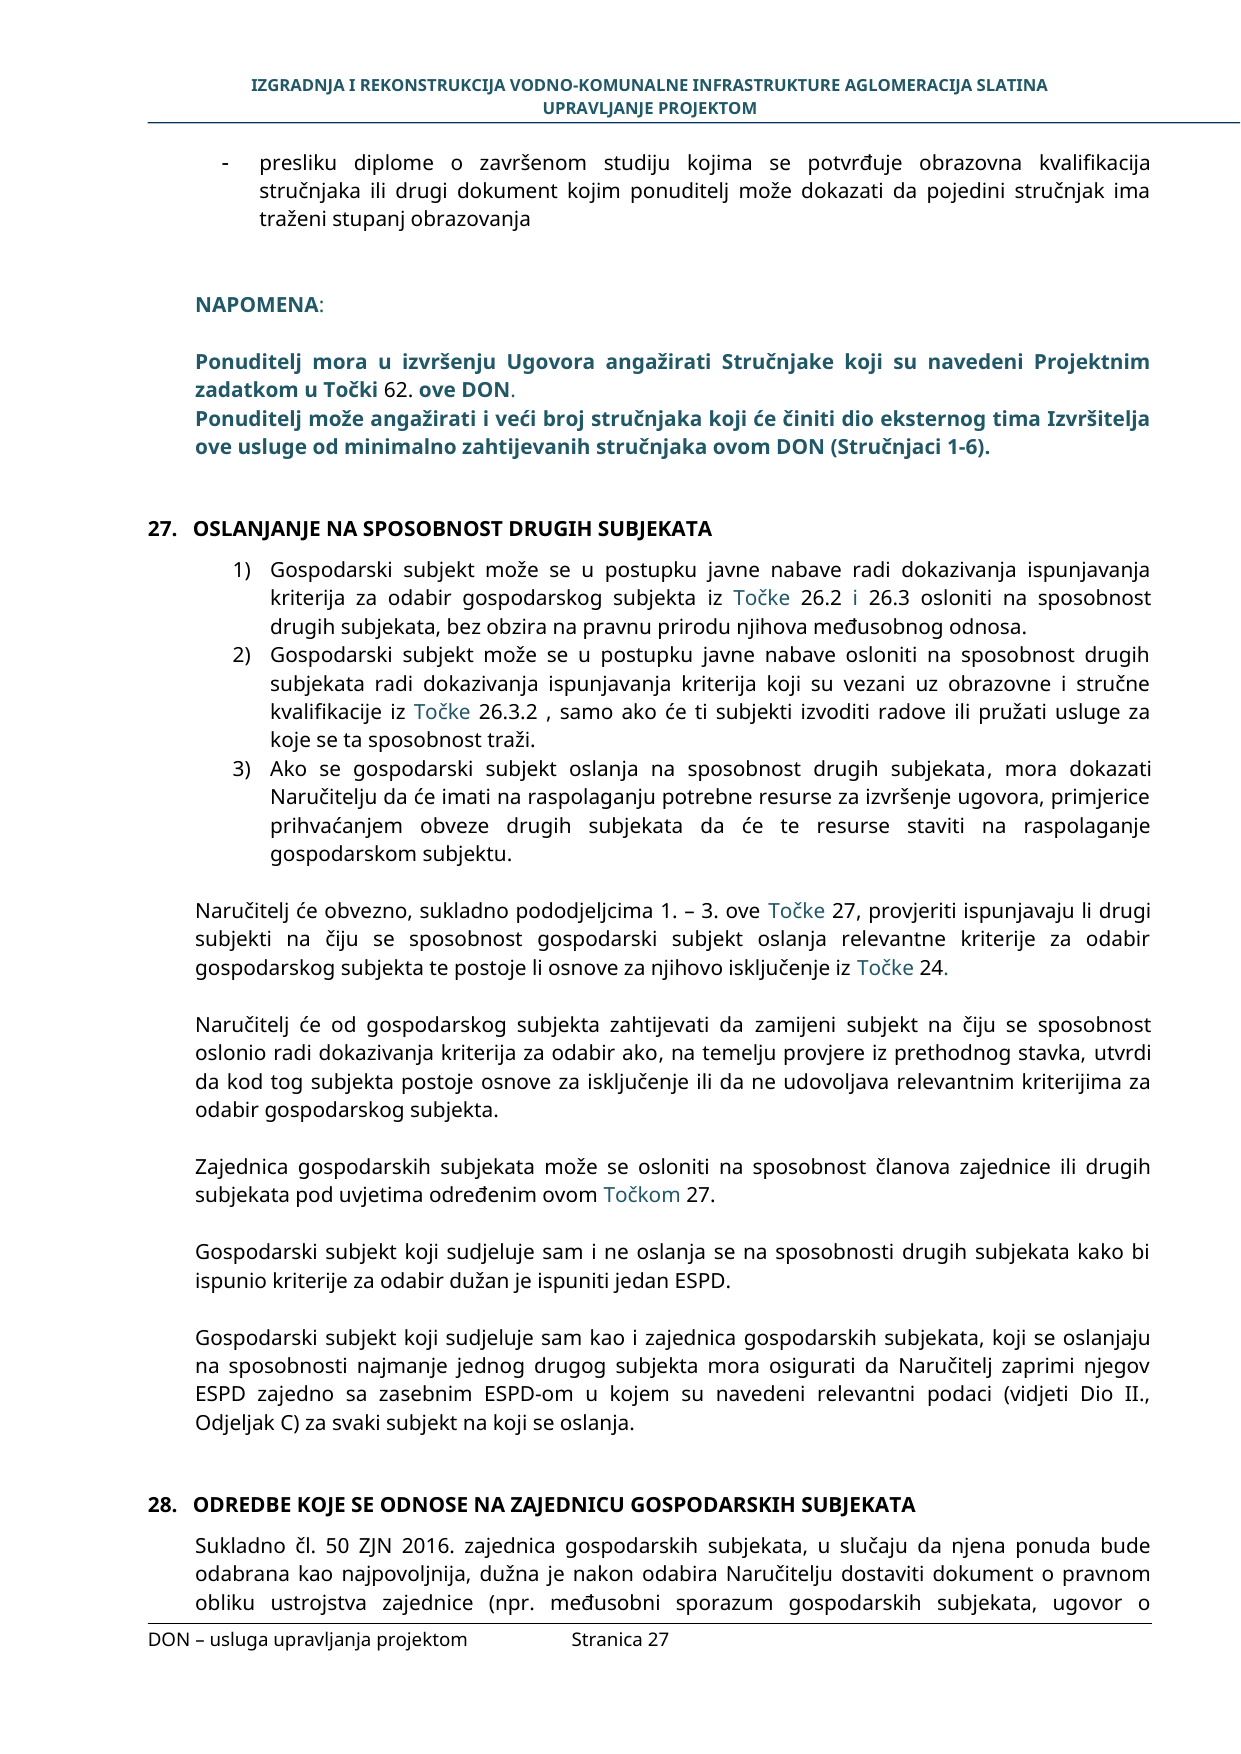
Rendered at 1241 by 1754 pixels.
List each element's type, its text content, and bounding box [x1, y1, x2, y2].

text Naručitelj će od gospodarskog subjekta zahtijevati da zamijeni subjekt na čiju se sposobnost oslonio radi dokazivanja kriterija za odabir ako, na temelju provjere iz prethodnog stavka, utvrdi da kod tog subjekta postoje osnove za isključenje ili da ne udovoljava relevantnim kriterijima za odabir gospodarskog subjekta. [195, 1010, 1152, 1124]
list Gospodarski subjekt može se u postupku javne nabave osloniti na sposobnost drugih subjekata radi dokazivanja ispunjavanja kriterija koji su vezani uz obrazovne i stručne kvalifikacije iz Točke 26.3.2 , samo ako će ti subjekti izvoditi radove ili pružati usluge za koje se ta sposobnost traži. [232, 640, 1152, 754]
text NAPOMENA: [195, 290, 1152, 318]
subtitle OSLANJANJE NA SPOSOBNOST DRUGIH SUBJEKATA [148, 514, 1152, 542]
text Zajednica gospodarskih subjekata može se osloniti na sposobnost članova zajednice ili drugih subjekata pod uvjetima određenim ovom Točkom 27. [195, 1152, 1152, 1209]
subtitle ODREDBE KOJE SE ODNOSE NA ZAJEDNICU GOSPODARSKIH SUBJEKATA [148, 1490, 1152, 1518]
text Ponuditelj može angažirati i veći broj stručnjaka koji će činiti dio eksternog tima Izvršitelja ove usluge od minimalno zahtijevanih stručnjaka ovom DON (Stručnjaci 1-6). [195, 404, 1152, 461]
list Gospodarski subjekt može se u postupku javne nabave radi dokazivanja ispunjavanja kriterija za odabir gospodarskog subjekta iz Točke 26.2 i 26.3 osloniti na sposobnost drugih subjekata, bez obzira na pravnu prirodu njihova međusobnog odnosa. [232, 555, 1152, 640]
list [195, 1531, 1152, 1616]
picture [147, 119, 1241, 126]
list presliku diplome o završenom studiju kojima se potvrđuje obrazovna kvalifikacija stručnjaka ili drugi dokument kojim ponuditelj može dokazati da pojedini stručnjak ima traženi stupanj obrazovanja [222, 148, 1152, 233]
text Gospodarski subjekt koji sudjeluje sam i ne oslanja se na sposobnosti drugih subjekata kako bi ispunio kriterije za odabir dužan je ispuniti jedan ESPD. [195, 1237, 1152, 1294]
list Ako se gospodarski subjekt oslanja na sposobnost drugih subjekata, mora dokazati Naručitelju da će imati na raspolaganju potrebne resurse za izvršenje ugovora, primjerice prihvaćanjem obveze drugih subjekata da će te resurse staviti na raspolaganje gospodarskom subjektu. [232, 754, 1152, 868]
text Naručitelj će obvezno, sukladno pododjeljcima 1. – 3. ove Točke 27, provjeriti ispunjavaju li drugi subjekti na čiju se sposobnost gospodarski subjekt oslanja relevantne kriterije za odabir gospodarskog subjekta te postoje li osnove za njihovo isključenje iz Točke 24. [195, 896, 1152, 981]
text Ponuditelj mora u izvršenju Ugovora angažirati Stručnjake koji su navedeni Projektnim zadatkom u Točki 62. ove DON. [195, 347, 1152, 404]
